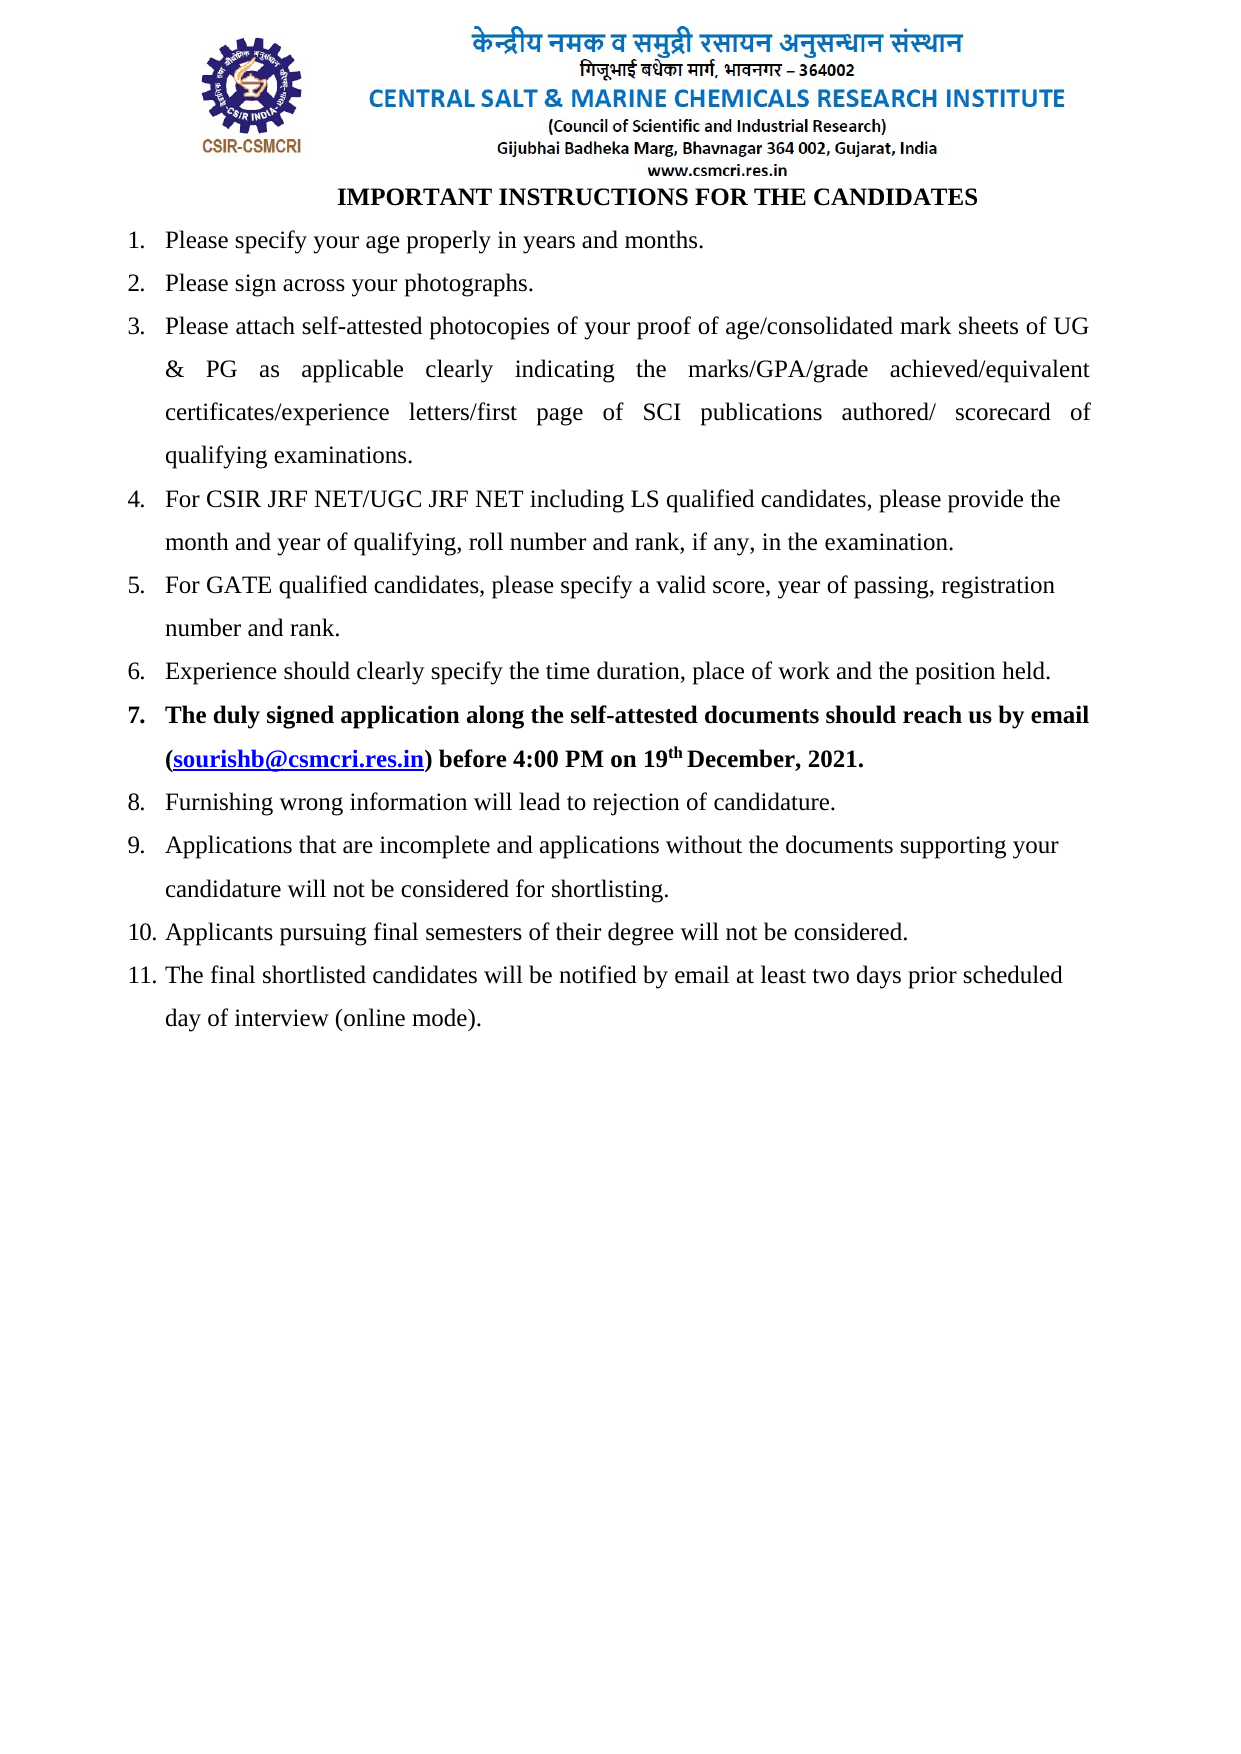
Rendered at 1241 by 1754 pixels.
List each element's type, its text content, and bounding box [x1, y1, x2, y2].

list For CSIR JRF NET/UGC JRF NET including LS qualified candidates, please provide the month and year of qualifying, roll number and rank, if any, in the examination. [127, 484, 1090, 556]
subtitle IMPORTANT INSTRUCTIONS FOR THE CANDIDATES [337, 182, 1223, 211]
list The final shortlisted candidates will be notified by email at least two days prior scheduled day of interview (online mode). [127, 960, 1089, 1032]
list For GATE qualified candidates, please specify a valid score, year of passing, registration number and rank. [127, 570, 1091, 642]
list Experience should clearly specify the time duration, place of work and the position held. [127, 656, 1223, 685]
picture [201, 26, 1065, 176]
list Applicants pursuing final semesters of their degree will not be considered. [127, 917, 1223, 946]
list Please sign across your photographs. [127, 268, 1223, 297]
subtitle The duly signed application along the self-attested documents should reach us by email (sourishb@csmcri.res.in) before 4:00 PM on 19th December, 2021. [127, 700, 1091, 773]
list Please specify your age properly in years and months. [127, 225, 1223, 254]
list Furnishing wrong information will lead to rejection of candidature. [127, 788, 1223, 816]
list Applications that are incomplete and applications without the documents supporting your candidature will not be considered for shortlisting. [127, 831, 1090, 902]
list Please attach self-attested photocopies of your proof of age/consolidated mark sheets of UG & PG as applicable clearly indicating the marks/GPA/grade achieved/equivalent certificates/experience letters/first page of SCI publications authored/ scorecard of qualifying examinations. [127, 311, 1091, 469]
